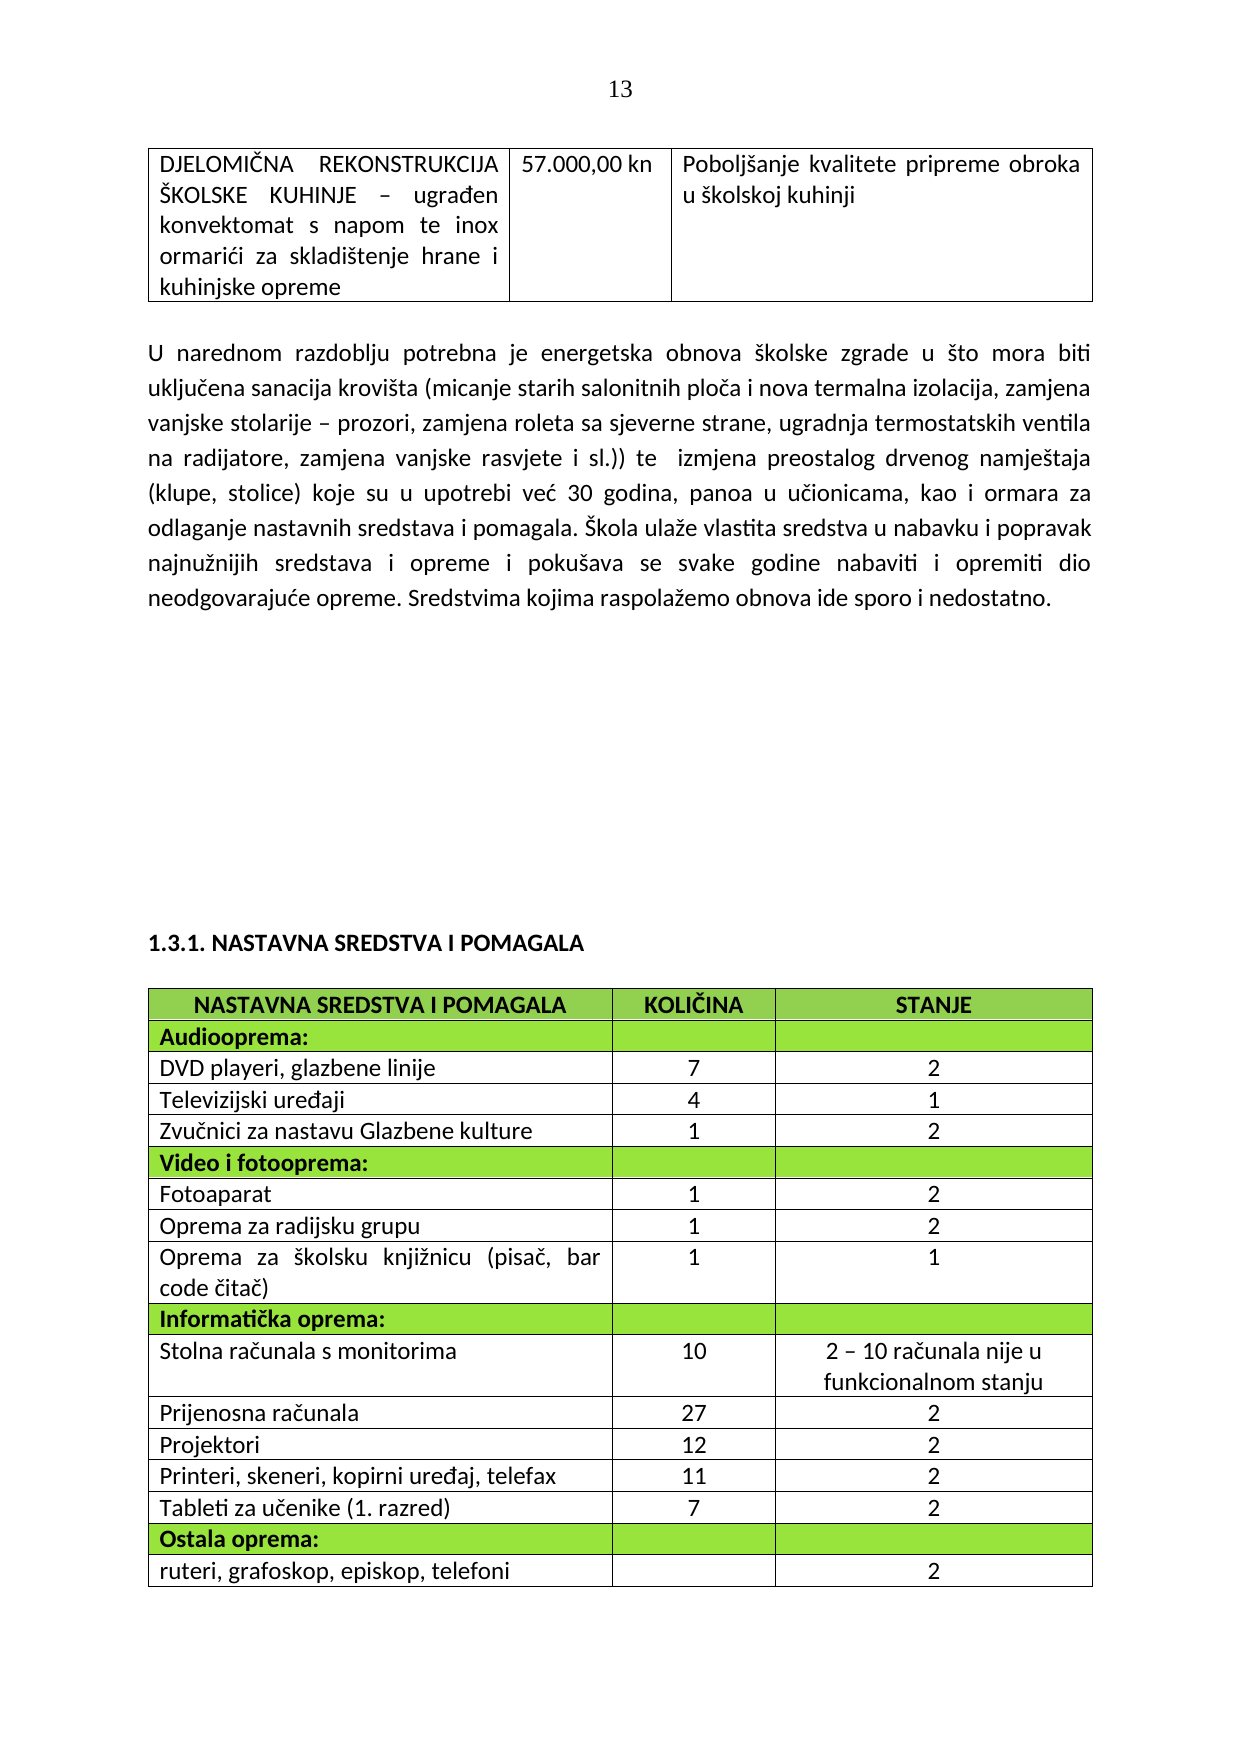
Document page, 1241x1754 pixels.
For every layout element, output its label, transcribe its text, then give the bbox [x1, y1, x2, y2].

table_cell [613, 1555, 775, 1586]
table_cell Ostala oprema: [149, 1524, 612, 1554]
table_cell 7 [613, 1492, 775, 1522]
table_cell 57.000,00 kn [510, 149, 671, 301]
table_cell 1 [613, 1242, 775, 1303]
table_cell Zvučnici za nastavu Glazbene kulture [149, 1115, 612, 1146]
table_cell Tableti za učenike (1. razred) [149, 1492, 612, 1522]
table_cell 27 [613, 1397, 775, 1428]
table_cell Televizijski uređaji [149, 1084, 612, 1114]
table_cell [613, 1304, 775, 1334]
table_cell 7 [613, 1052, 775, 1083]
table_cell 4 [613, 1084, 775, 1114]
table_cell ruteri, grafoskop, episkop, telefoni [149, 1555, 612, 1586]
table_cell 2 [776, 1210, 1092, 1241]
table_cell 2 [776, 1397, 1092, 1428]
table_header STANJE [776, 989, 1092, 1019]
table_cell DVD playeri, glazbene linije [149, 1052, 612, 1083]
table_cell 12 [613, 1429, 775, 1459]
table_cell 1 [776, 1242, 1092, 1303]
table_cell 1 [776, 1084, 1092, 1114]
table_cell Printeri, skeneri, kopirni uređaj, telefax [149, 1460, 612, 1491]
table_cell Prijenosna računala [149, 1397, 612, 1428]
table_cell 2 – 10 računala nije u funkcionalnom stanju [776, 1335, 1092, 1396]
table_cell DJELOMIČNA REKONSTRUKCIJA ŠKOLSKE KUHINJE – ugrađen konvektomat s napom te inox ormarići za skladištenje hrane i kuhinjske opreme [149, 149, 509, 301]
table_cell [776, 1147, 1092, 1177]
table_cell Oprema za radijsku grupu [149, 1210, 612, 1241]
text U narednom razdoblju potrebna je energetska obnova školske zgrade u što mora biti uključena sanacija krovišta (micanje starih salonitnih ploča i nova termalna izolacija, zamjena vanjske stolarije – prozori, zamjena roleta sa sjeverne strane, ugradnja termostatskih ventila na radijatore, zamjena vanjske rasvjete i sl.)) te izmjena preostalog drvenog namještaja (klupe, stolice) koje su u upotrebi već 30 godina, panoa u učionicama, kao i ormara za odlaganje nastavnih sredstava i pomagala. Škola ulaže vlastita sredstva u nabavku i popravak najnužnijih sredstava i opreme i pokušava se svake godine nabaviti i opremiti dio neodgovarajuće opreme. Sredstvima kojima raspolažemo obnova ide sporo i nedostatno. [148, 337, 1093, 613]
table_cell 2 [776, 1115, 1092, 1146]
table_header NASTAVNA SREDSTVA I POMAGALA [149, 989, 612, 1019]
table_cell 2 [776, 1429, 1092, 1459]
table_cell 11 [613, 1460, 775, 1491]
table_cell 1 [613, 1115, 775, 1146]
table_cell 1 [613, 1210, 775, 1241]
table_cell Oprema za školsku knjižnicu (pisač, bar code čitač) [149, 1242, 612, 1303]
table_cell [613, 1147, 775, 1177]
table_cell Projektori [149, 1429, 612, 1459]
table_cell [776, 1524, 1092, 1554]
table_cell [776, 1304, 1092, 1334]
table_cell 2 [776, 1179, 1092, 1209]
table_header KOLIČINA [613, 989, 775, 1019]
table_cell 2 [776, 1555, 1092, 1586]
table_cell Audiooprema: [149, 1021, 612, 1051]
table_cell Informatička oprema: [149, 1304, 612, 1334]
table_cell 2 [776, 1460, 1092, 1491]
table_cell [776, 1021, 1092, 1051]
table_cell [613, 1524, 775, 1554]
table_cell Stolna računala s monitorima [149, 1335, 612, 1396]
table_cell 10 [613, 1335, 775, 1396]
table_cell [613, 1021, 775, 1051]
table_cell 1 [613, 1179, 775, 1209]
table_cell Fotoaparat [149, 1179, 612, 1209]
table_cell Poboljšanje kvalitete pripreme obroka u školskoj kuhinji [672, 149, 1092, 301]
table_cell 2 [776, 1052, 1092, 1083]
table_cell 2 [776, 1492, 1092, 1522]
text 1.3.1. NASTAVNA SREDSTVA I POMAGALA [148, 927, 1093, 957]
table_cell Video i fotooprema: [149, 1147, 612, 1177]
